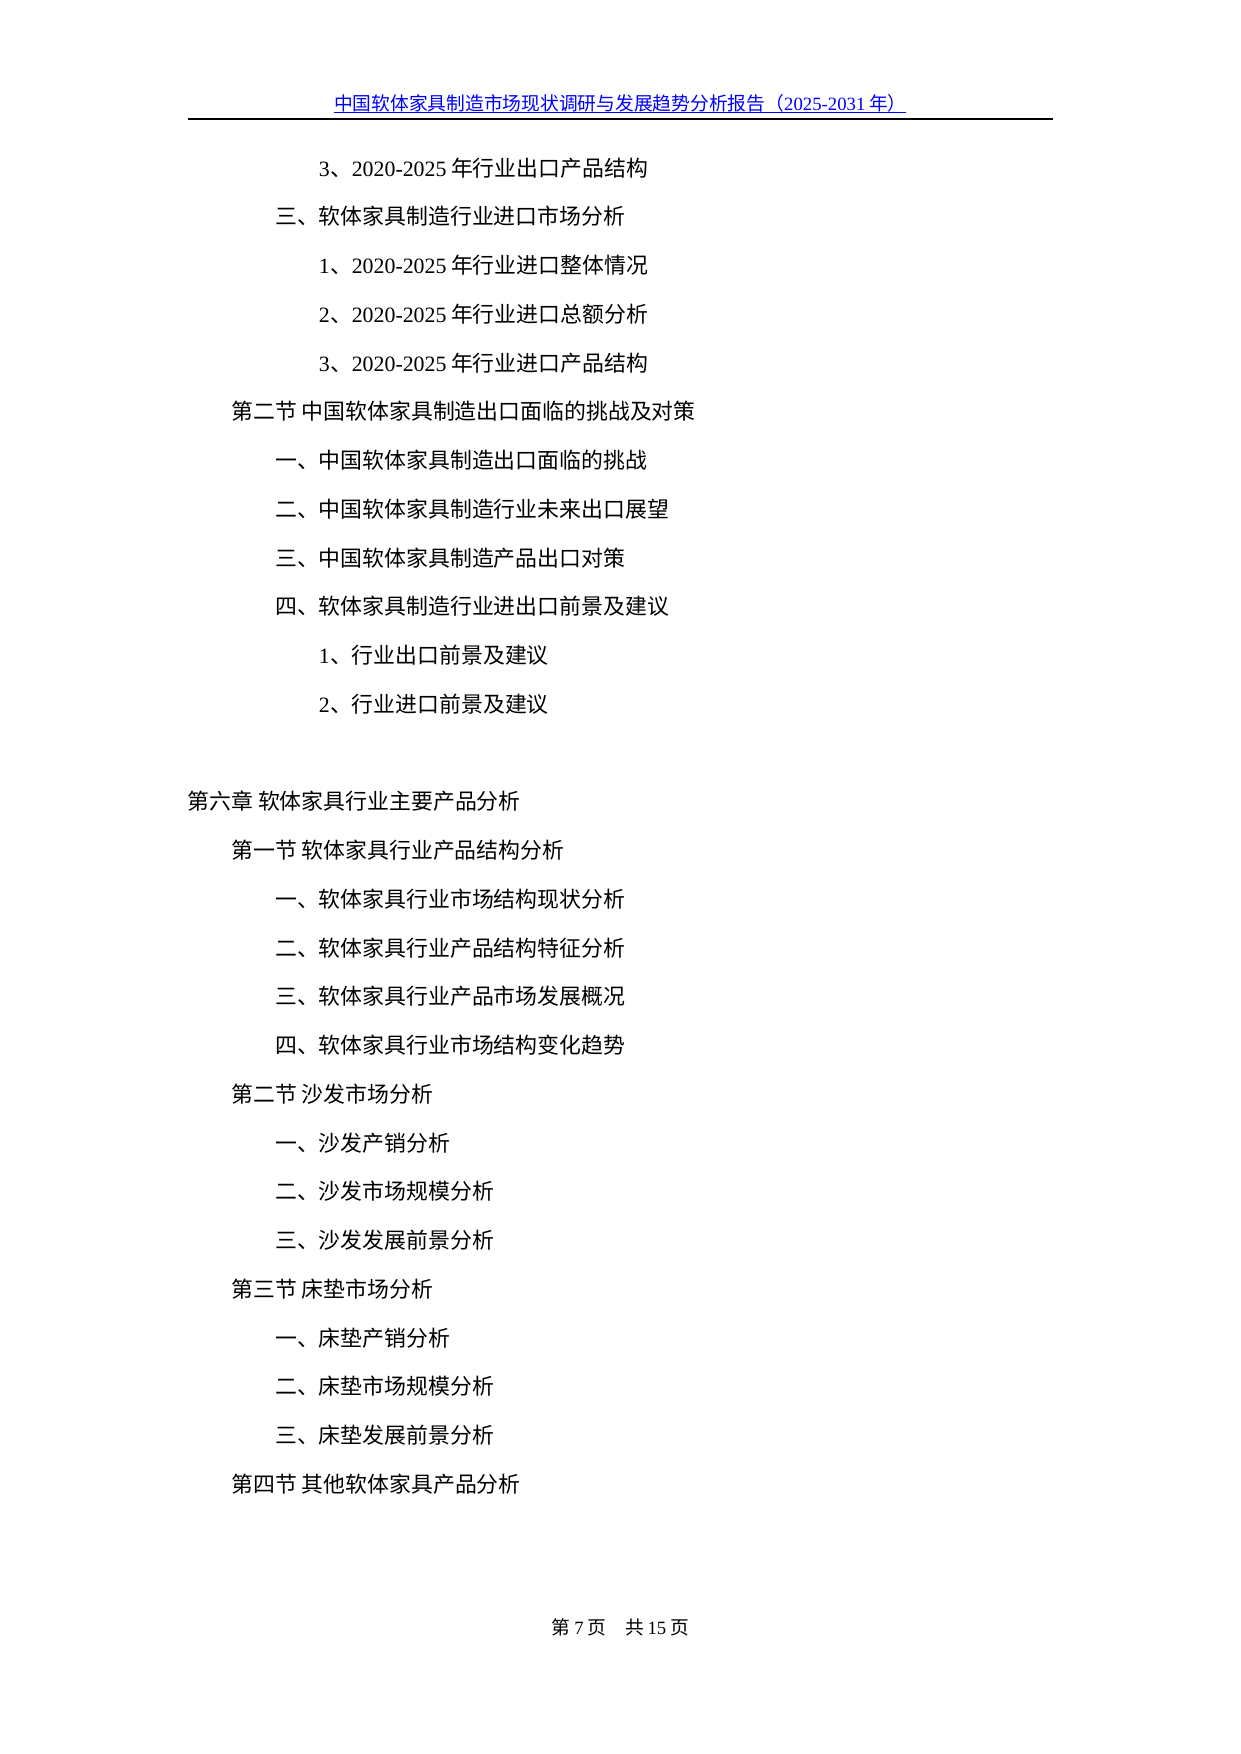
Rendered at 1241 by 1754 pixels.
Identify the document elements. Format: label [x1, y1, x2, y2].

text [187, 150, 1053, 1499]
